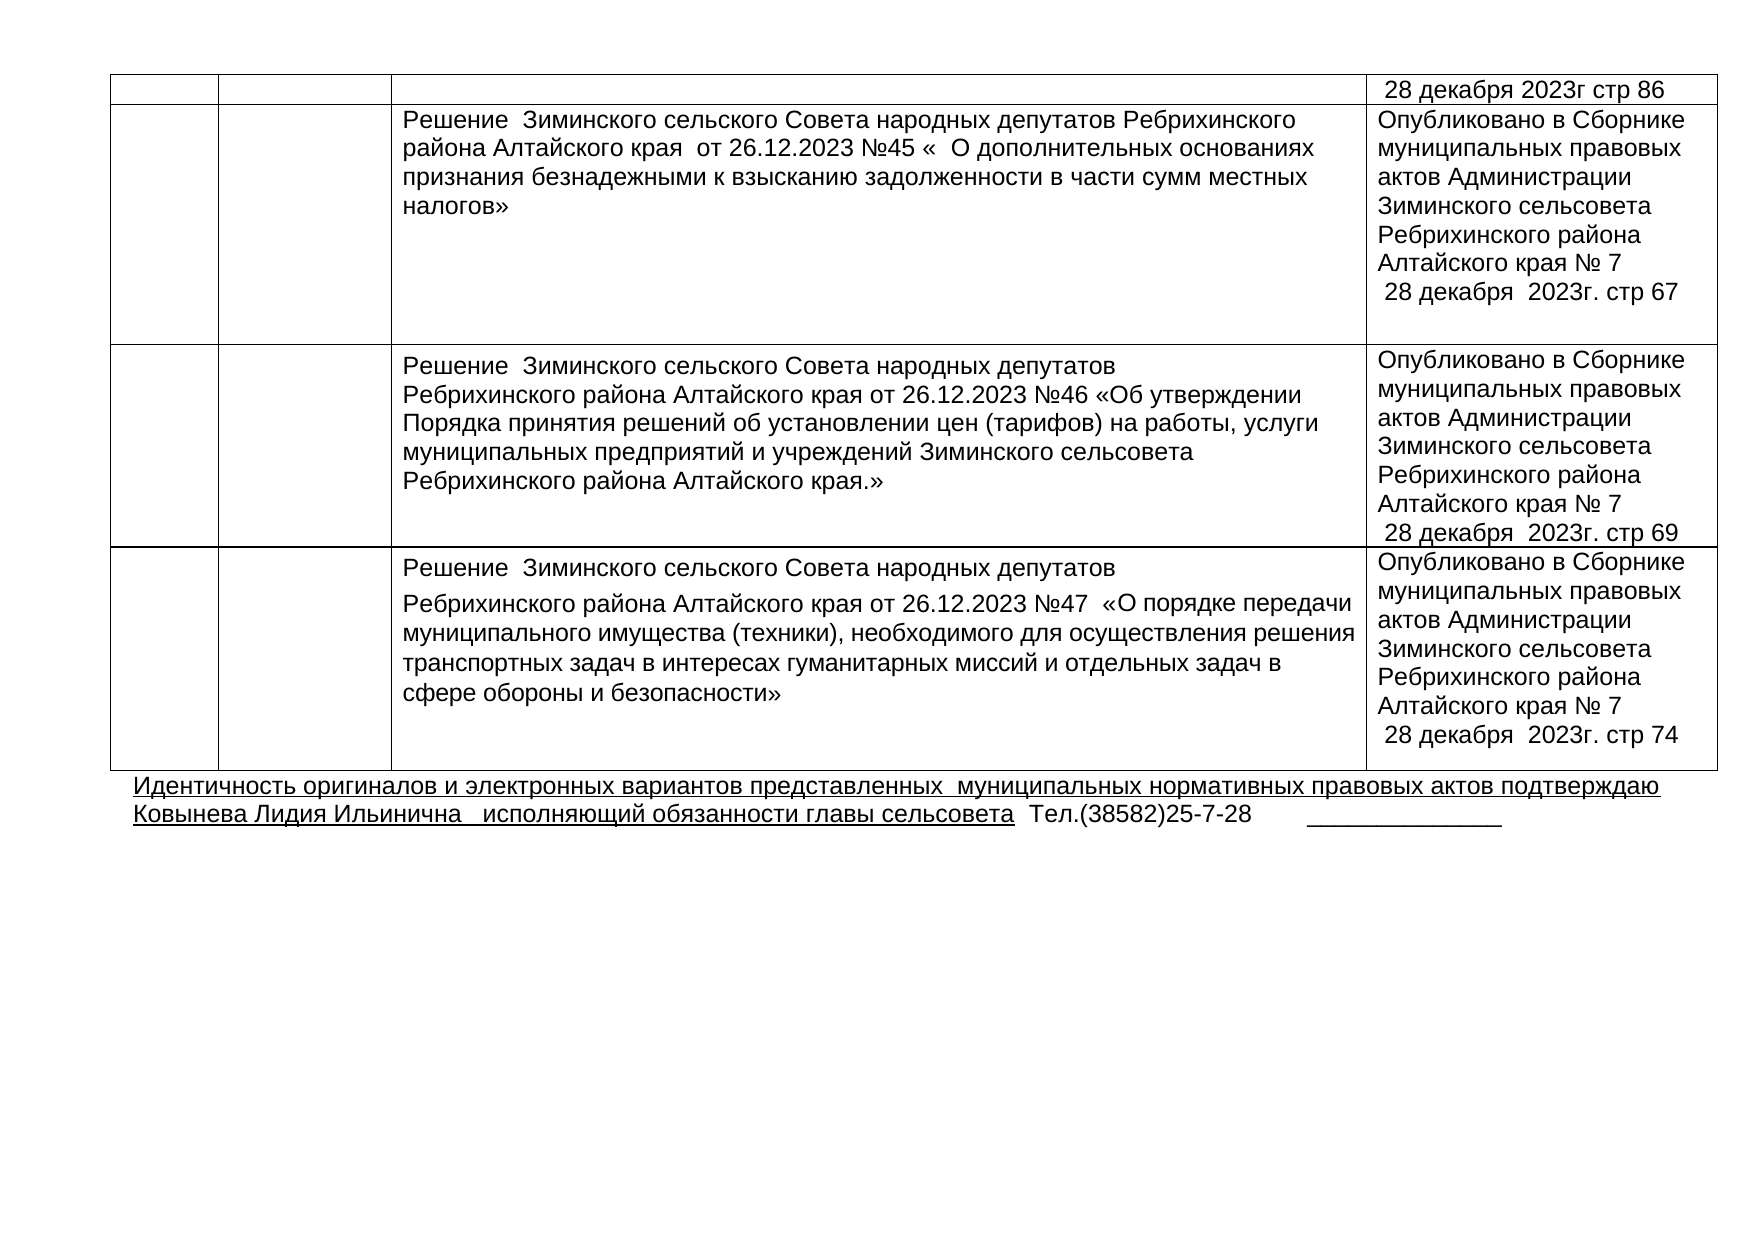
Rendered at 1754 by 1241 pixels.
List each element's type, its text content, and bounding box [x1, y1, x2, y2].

table_cell [219, 548, 391, 770]
table_cell Решение Зиминского сельского Совета народных депутатов Ребрихинского района Алтайского края от 26.12.2023 №46 «Об утверждении Порядка принятия решений об установлении цен (тарифов) на работы, услуги муниципальных предприятий и учреждений Зиминского сельсовета Ребрихинского района Алтайского края.» [392, 345, 1366, 546]
table_cell [111, 75, 218, 104]
table_cell Опубликовано в Сборнике муниципальных правовых актов Администрации Зиминского сельсовета Ребрихинского района Алтайского края № 7 28 декабря 2023г. стр 67 [1367, 105, 1717, 344]
text Ковынева Лидия Ильинична исполняющий обязанности главы сельсовета Тел.(38582)25-7-28 ______________ [133, 799, 1695, 828]
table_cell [1367, 75, 1717, 104]
table_cell [219, 345, 391, 546]
text Идентичность оригиналов и электронных вариантов представленных муниципальных нормативных правовых актов подтверждаю [133, 771, 1695, 799]
table_cell Опубликовано в Сборнике муниципальных правовых актов Администрации Зиминского сельсовета Ребрихинского района Алтайского края № 7 28 декабря 2023г. стр 74 [1367, 548, 1717, 770]
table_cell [392, 75, 1366, 104]
table_cell Решение Зиминского сельского Совета народных депутатов Ребрихинского района Алтайского края от 26.12.2023 №47 «О порядке передачи муниципального имущества (техники), необходимого для осуществления решения транспортных задач в интересах гуманитарных миссий и отдельных задач в сфере обороны и безопасности» [392, 548, 1366, 770]
table_cell [111, 345, 218, 546]
table_cell Опубликовано в Сборнике муниципальных правовых актов Администрации Зиминского сельсовета Ребрихинского района Алтайского края № 7 28 декабря 2023г. стр 69 [1367, 345, 1717, 546]
table_cell [111, 548, 218, 770]
table_cell [111, 105, 218, 344]
table_cell [219, 75, 391, 104]
table_cell [219, 105, 391, 344]
table_cell Решение Зиминского сельского Совета народных депутатов Ребрихинского района Алтайского края от 26.12.2023 №45 « О дополнительных основаниях признания безнадежными к взысканию задолженности в части сумм местных налогов» [392, 105, 1366, 344]
